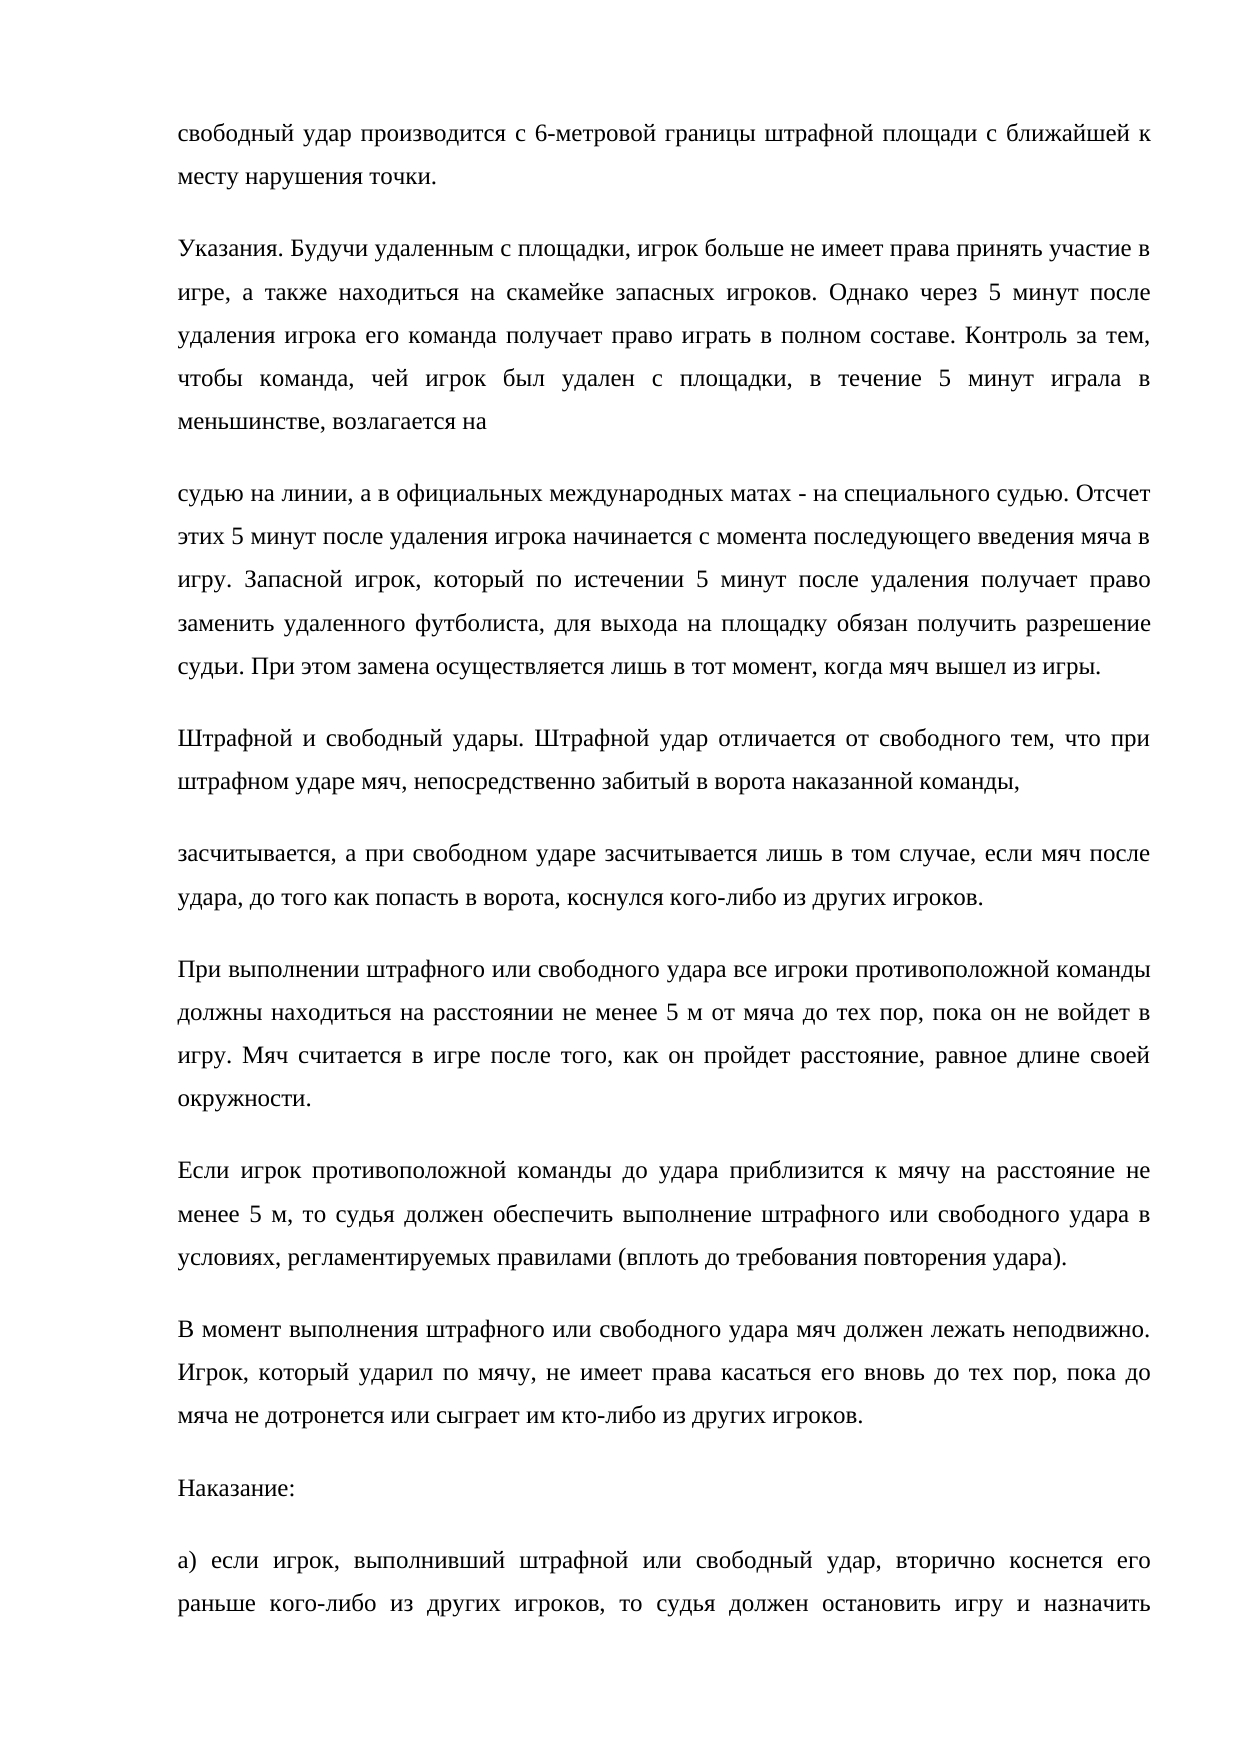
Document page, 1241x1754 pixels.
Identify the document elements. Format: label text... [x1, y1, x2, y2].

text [177, 1545, 1152, 1617]
text В момент выполнения штрафного или свободного удара мяч должен лежать неподвижно. Игрок, который ударил по мячу, не имеет права касаться его вновь до тех пор, пока до мяча не дотронется или сыграет им кто-либо из других игроков. [177, 1314, 1152, 1429]
text засчитывается, а при свободном ударе засчитывается лишь в том случае, если мяч после удара, до того как попасть в ворота, коснулся кого-либо из других игроков. [177, 838, 1152, 910]
text судью на линии, а в официальных международных матах - на специального судью. Отсчет этих 5 минут после удаления игрока начинается с момента последующего введения мяча в игру. Запасной игрок, который по истечении 5 минут после удаления получает право заменить удаленного футболиста, для выхода на площадку обязан получить разрешение судьи. При этом замена осуществляется лишь в тот момент, когда мяч вышел из игры. [177, 478, 1152, 679]
text Указания. Будучи удаленным с площадки, игрок больше не имеет права принять участие в игре, а также находиться на скамейке запасных игроков. Однако через 5 минут после удаления игрока его команда получает право играть в полном составе. Контроль за тем, чтобы команда, чей игрок был удален с площадки, в течение 5 минут играла в меньшинстве, возлагается на [177, 233, 1152, 435]
text Если игрок противоположной команды до удара приблизится к мячу на расстояние не менее , то судья должен обеспечить выполнение штрафного или свободного удара в условиях, регламентируемых правилами (вплоть до требования повторения удара). [177, 1156, 1152, 1271]
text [177, 118, 1152, 190]
text Штрафной и свободный удары. Штрафной удар отличается от свободного тем, что при штрафном ударе мяч, непосредственно забитый в ворота наказанной команды, [177, 723, 1152, 795]
text Наказание: [177, 1473, 1152, 1501]
text При выполнении штрафного или свободного удара все игроки противоположной команды должны находиться на расстоянии не менее от мяча до тех пор, пока он не войдет в игру. Мяч считается в игре после того, как он пройдет расстояние, равное длине своей окружности. [177, 954, 1152, 1112]
